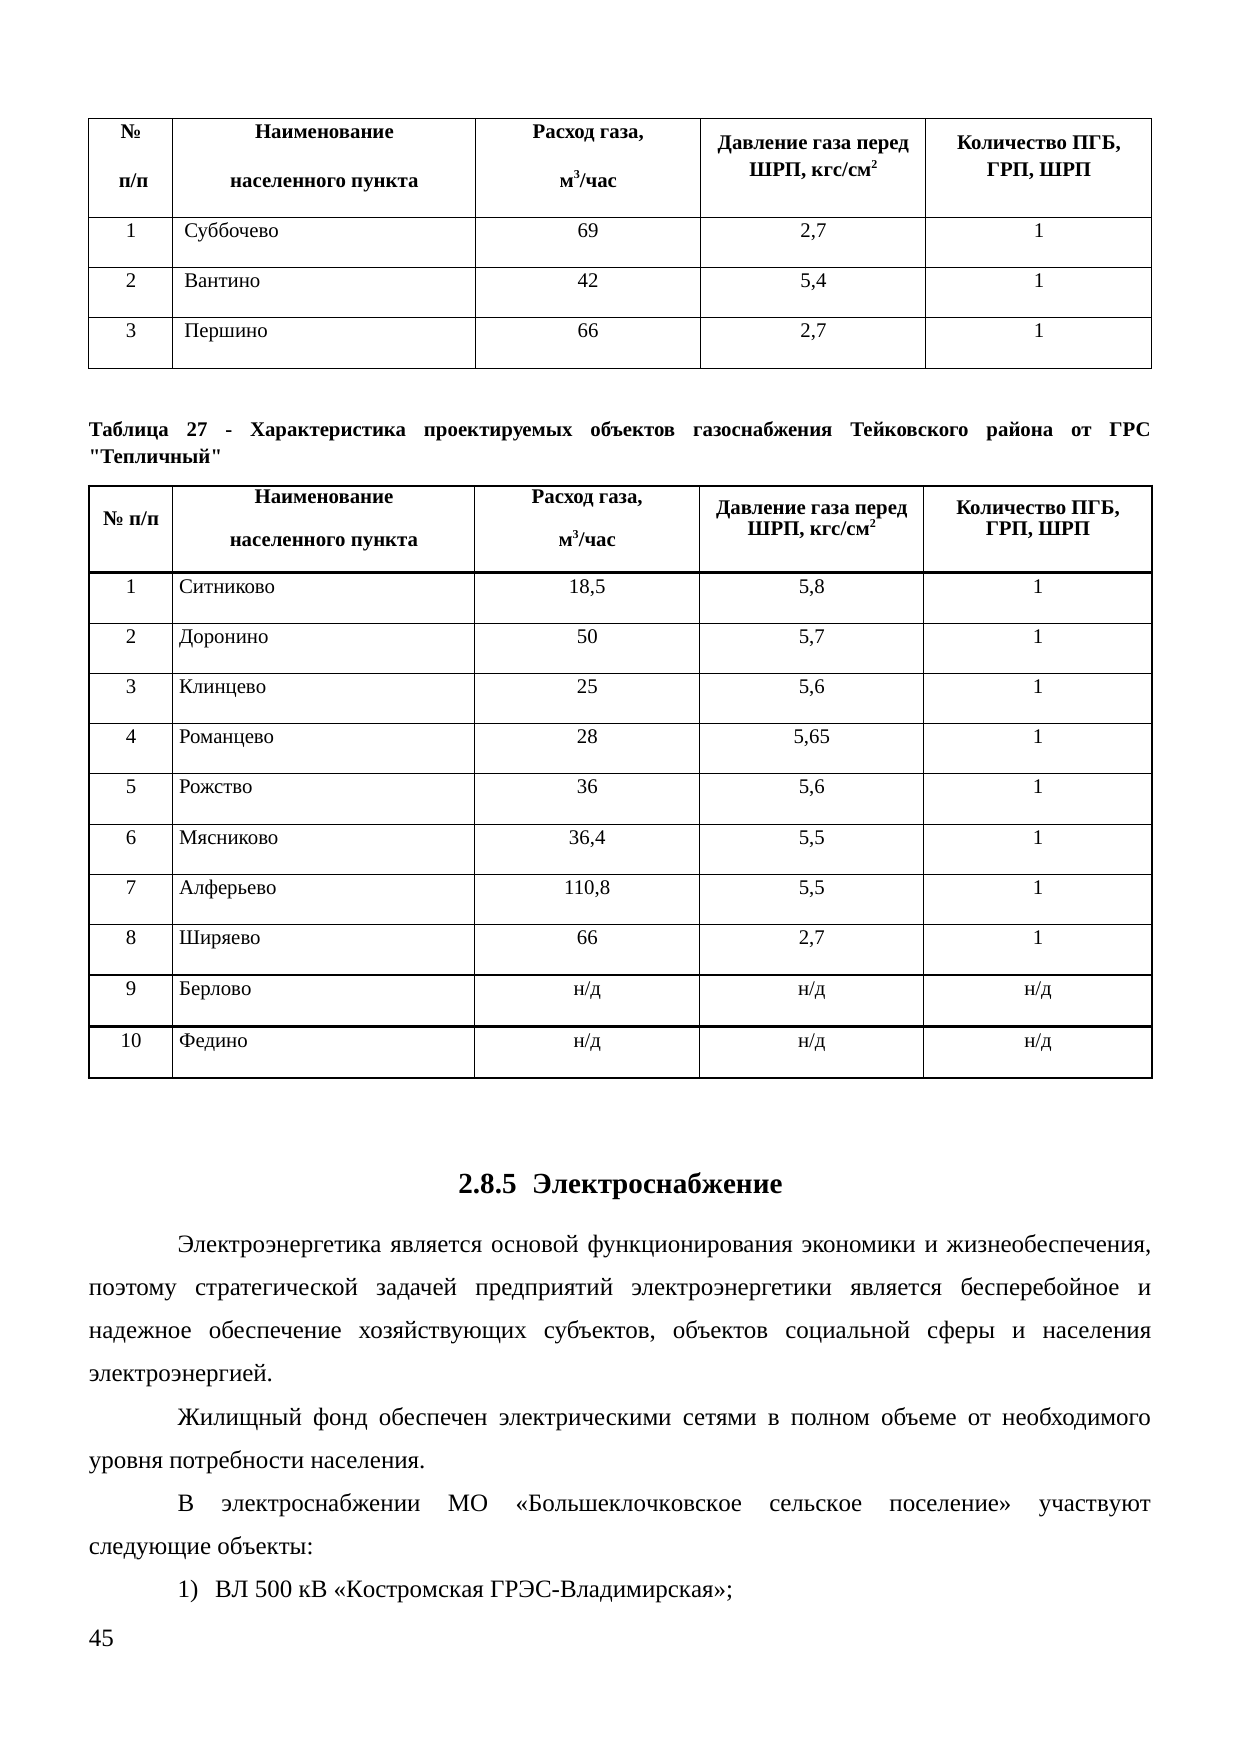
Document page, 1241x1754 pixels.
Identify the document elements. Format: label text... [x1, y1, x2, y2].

table_cell Ситниково [173, 574, 474, 623]
table_cell 18,5 [475, 574, 699, 623]
table_cell 2,7 [700, 925, 923, 974]
table_cell 50 [475, 624, 699, 673]
table_cell 5,65 [700, 724, 923, 773]
table_header Расход газа, м3/час [475, 487, 699, 571]
table_cell 2,7 [701, 318, 925, 367]
table_cell Доронино [173, 624, 474, 673]
table_header № п/п [90, 487, 172, 571]
table_cell 42 [476, 268, 700, 317]
table_cell 1 [924, 624, 1151, 673]
text Жилищный фонд обеспечен электрическими сетями в полном объеме от необходимого уровня потребности населения. [89, 1402, 1152, 1473]
table_cell 5 [90, 774, 172, 823]
table_cell 66 [475, 925, 699, 974]
table_cell 1 [924, 724, 1151, 773]
table_cell 1 [924, 925, 1151, 974]
table_cell Клинцево [173, 674, 474, 723]
table_cell Рожство [173, 774, 474, 823]
table_cell 9 [90, 976, 172, 1025]
table_cell 8 [90, 925, 172, 974]
table_cell 2 [89, 268, 172, 317]
table_cell 1 [924, 875, 1151, 924]
table_cell Ширяево [173, 925, 474, 974]
table_cell 4 [90, 724, 172, 773]
table_cell Берлово [173, 976, 474, 1025]
table_cell н/д [924, 976, 1151, 1025]
table_header Наименование населенного пункта [173, 119, 475, 217]
table_cell 5,6 [700, 674, 923, 723]
table_cell 3 [89, 318, 172, 367]
table_cell 66 [476, 318, 700, 367]
table_cell 28 [475, 724, 699, 773]
table_header Расход газа, м3/час [476, 119, 700, 217]
table_cell 3 [90, 674, 172, 723]
list ВЛ 500 кВ «Костромская ГРЭС-Владимирская»; [177, 1574, 1152, 1603]
table_cell 1 [926, 218, 1151, 267]
table_header Наименование населенного пункта [173, 487, 474, 571]
table_cell н/д [700, 976, 923, 1025]
text Электроэнергетика является основой функционирования экономики и жизнеобеспечения, поэтому стратегической задачей предприятий электроэнергетики является бесперебойное и надежное обеспечение хозяйствующих субъектов, объектов социальной сферы и населения электроэнергией. [89, 1229, 1152, 1387]
table_cell 1 [926, 318, 1151, 367]
text Таблица 27 - Характеристика проектируемых объектов газоснабжения Тейковского района от ГРС "Тепличный" [89, 417, 1152, 468]
table_cell 1 [89, 218, 172, 267]
table_cell 2,7 [701, 218, 925, 267]
subtitle 2.8.5 Электроснабжение [89, 1166, 1152, 1200]
table_cell 6 [90, 825, 172, 874]
table_cell 1 [924, 825, 1151, 874]
table_cell 5,4 [701, 268, 925, 317]
table_header Количество ПГБ, ГРП, ШРП [924, 487, 1151, 571]
table_header Давление газа перед ШРП, кгс/см2 [700, 487, 923, 571]
table_cell Суббочево [173, 218, 475, 267]
table_cell Вантино [173, 268, 475, 317]
table_cell 10 [90, 1028, 172, 1077]
table_cell Першино [173, 318, 475, 367]
table_cell 5,7 [700, 624, 923, 673]
table_header Количество ПГБ, ГРП, ШРП [926, 119, 1151, 217]
table_cell 5,6 [700, 774, 923, 823]
table_cell н/д [475, 976, 699, 1025]
table_cell Мясниково [173, 825, 474, 874]
table_header Давление газа перед ШРП, кгс/см2 [701, 119, 925, 217]
table_cell Алферьево [173, 875, 474, 924]
table_cell 36 [475, 774, 699, 823]
table_cell н/д [924, 1028, 1151, 1077]
table_cell 25 [475, 674, 699, 723]
table_cell н/д [700, 1028, 923, 1077]
table_cell 36,4 [475, 825, 699, 874]
table_cell 5,8 [700, 574, 923, 623]
table_cell 110,8 [475, 875, 699, 924]
table_cell 1 [924, 574, 1151, 623]
table_cell Федино [173, 1028, 474, 1077]
table_cell 7 [90, 875, 172, 924]
table_cell 1 [924, 674, 1151, 723]
table_cell 1 [90, 574, 172, 623]
table_cell 69 [476, 218, 700, 267]
text В электроснабжении МО «Большеклочковское сельское поселение» участвуют следующие объекты: [89, 1488, 1152, 1560]
table_cell 5,5 [700, 875, 923, 924]
table_cell 1 [926, 268, 1151, 317]
table_cell 5,5 [700, 825, 923, 874]
table_cell 2 [90, 624, 172, 673]
table_header № п/п [89, 119, 172, 217]
table_cell 1 [924, 774, 1151, 823]
table_cell Романцево [173, 724, 474, 773]
table_cell н/д [475, 1028, 699, 1077]
